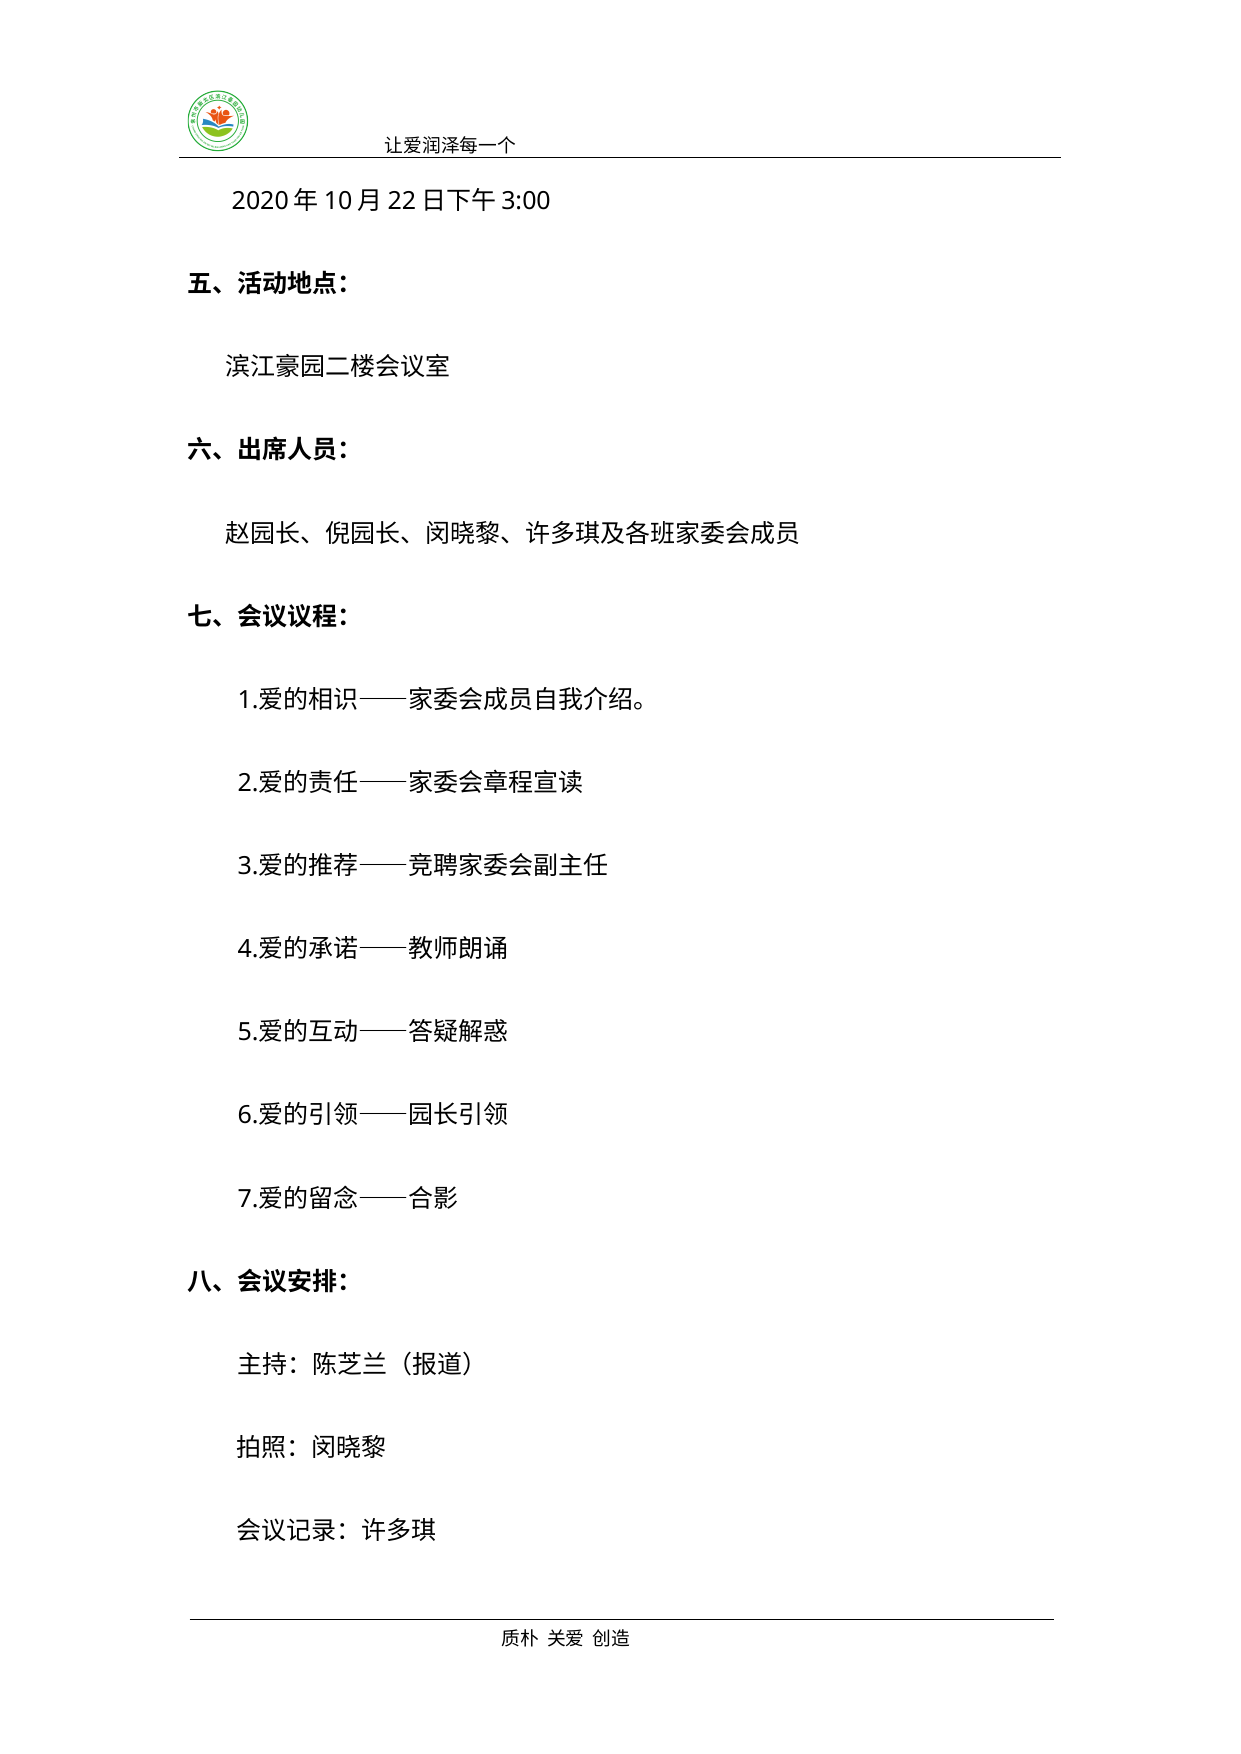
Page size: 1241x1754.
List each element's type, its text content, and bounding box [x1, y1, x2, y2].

text 2020年10月22日下午3:00 [187, 166, 1053, 231]
text 拍照：闵晓黎 [187, 1413, 1053, 1478]
picture [187, 90, 249, 152]
text 5.爱的互动——答疑解惑 [187, 997, 1053, 1062]
text 八、会议安排： [187, 1247, 1053, 1312]
text 2.爱的责任——家委会章程宣读 [187, 748, 1053, 813]
text 滨江豪园二楼会议室 [187, 332, 1053, 397]
text 1.爱的相识——家委会成员自我介绍。 [187, 665, 1053, 730]
text 主持：陈芝兰（报道） [187, 1330, 1053, 1395]
text 会议记录：许多琪 [187, 1496, 1053, 1561]
text 七、会议议程： [187, 582, 1053, 647]
text 4.爱的承诺——教师朗诵 [187, 914, 1053, 979]
text 赵园长、倪园长、闵晓黎、许多琪及各班家委会成员 [187, 499, 1053, 564]
text 六、出席人员： [187, 416, 1053, 481]
text 7.爱的留念——合影 [187, 1164, 1053, 1229]
text 五、活动地点： [187, 249, 1053, 314]
text 3.爱的推荐——竞聘家委会副主任 [187, 831, 1053, 896]
text 6.爱的引领——园长引领 [187, 1081, 1053, 1146]
